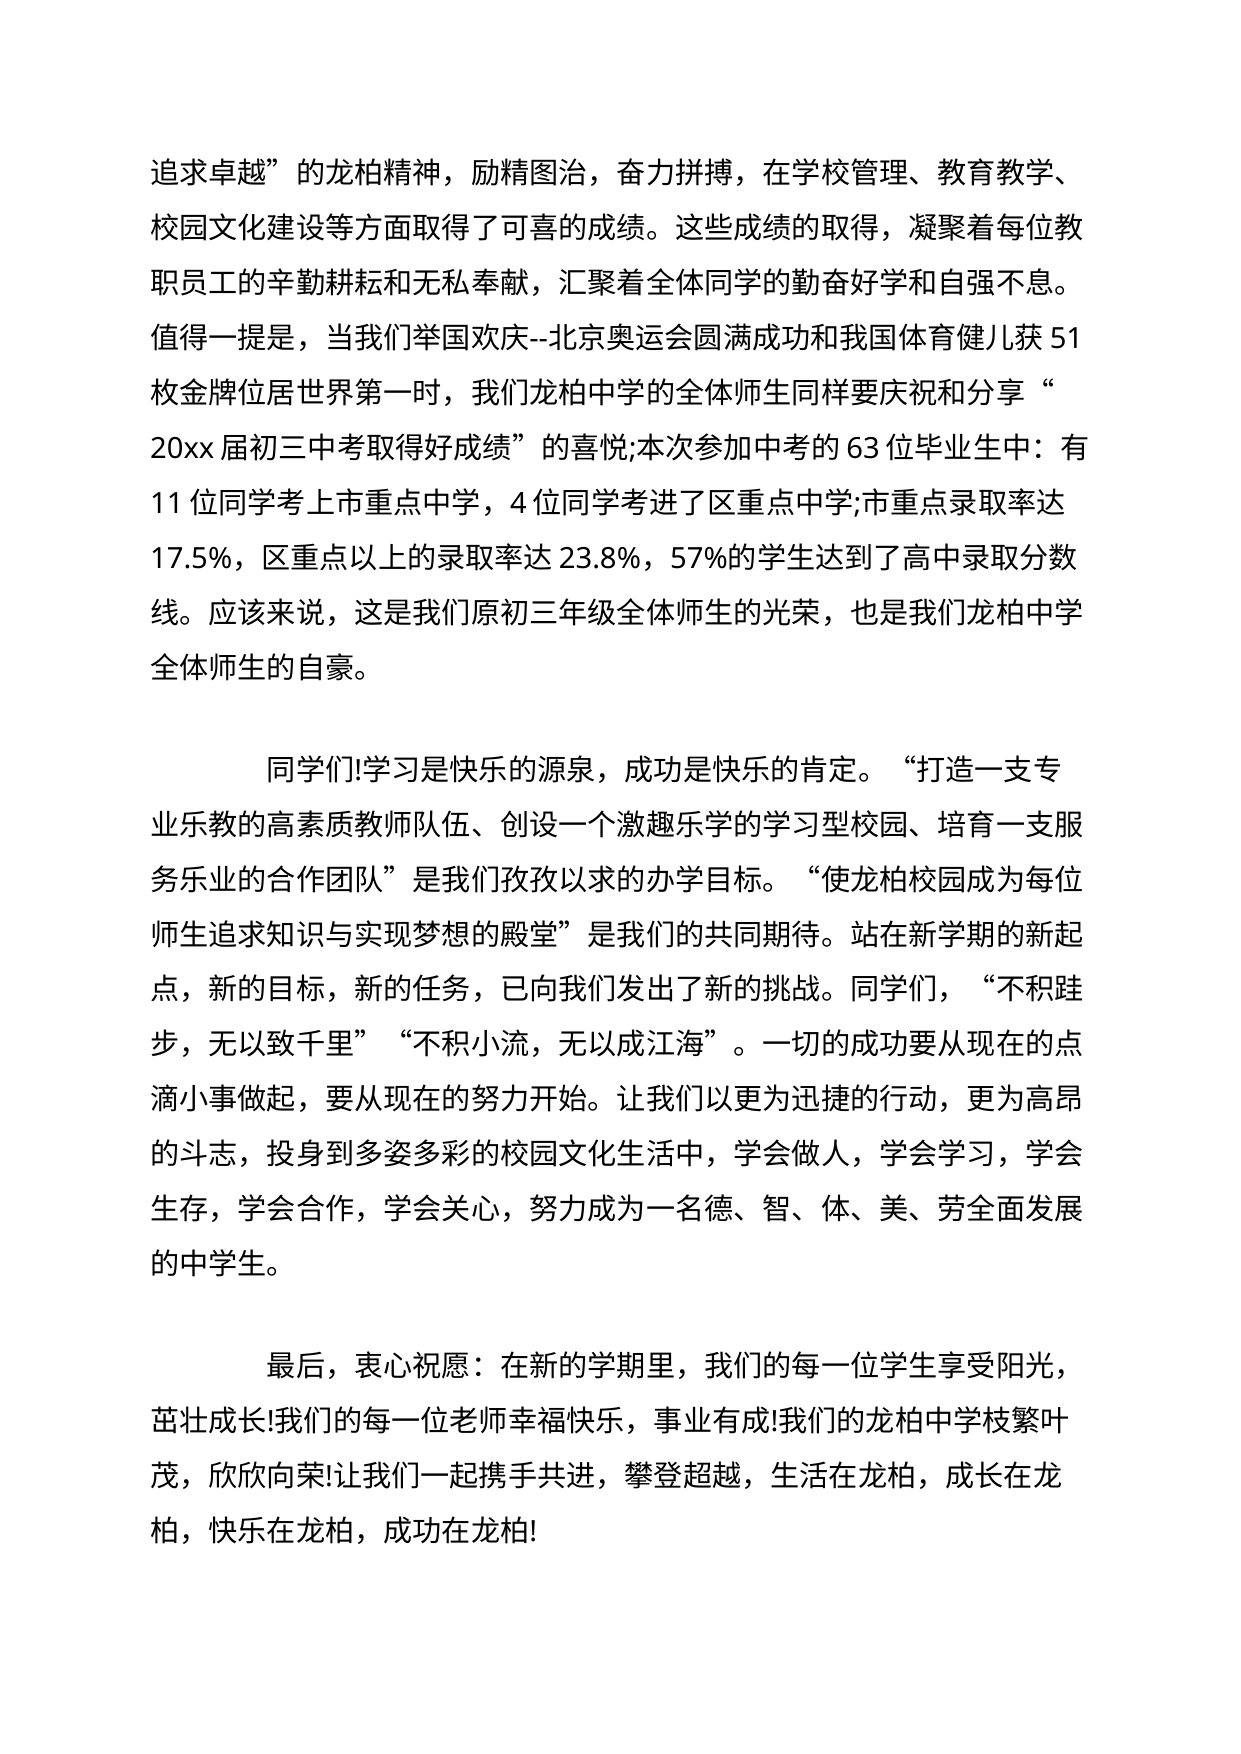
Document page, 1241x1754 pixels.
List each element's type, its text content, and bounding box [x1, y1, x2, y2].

text 同学们!学习是快乐的源泉，成功是快乐的肯定。“打造一支专业乐教的高素质教师队伍、创设一个激趣乐学的学习型校园、培育一支服务乐业的合作团队”是我们孜孜以求的办学目标。“使龙柏校园成为每位师生追求知识与实现梦想的殿堂”是我们的共同期待。站在新学期的新起点，新的目标，新的任务，已向我们发出了新的挑战。同学们，“不积跬步，无以致千里”“不积小流，无以成江海”。一切的成功要从现在的点滴小事做起，要从现在的努力开始。让我们以更为迅捷的行动，更为高昂的斗志，投身到多姿多彩的校园文化生活中，学会做人，学会学习，学会生存，学会合作，学会关心，努力成为一名德、智、体、美、劳全面发展的中学生。 [150, 746, 1090, 1283]
text 最后，衷心祝愿：在新的学期里，我们的每一位学生享受阳光，茁壮成长!我们的每一位老师幸福快乐，事业有成!我们的龙柏中学枝繁叶茂，欣欣向荣!让我们一起携手共进，攀登超越，生活在龙柏，成长在龙柏，快乐在龙柏，成功在龙柏! [150, 1342, 1090, 1549]
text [150, 150, 1090, 687]
